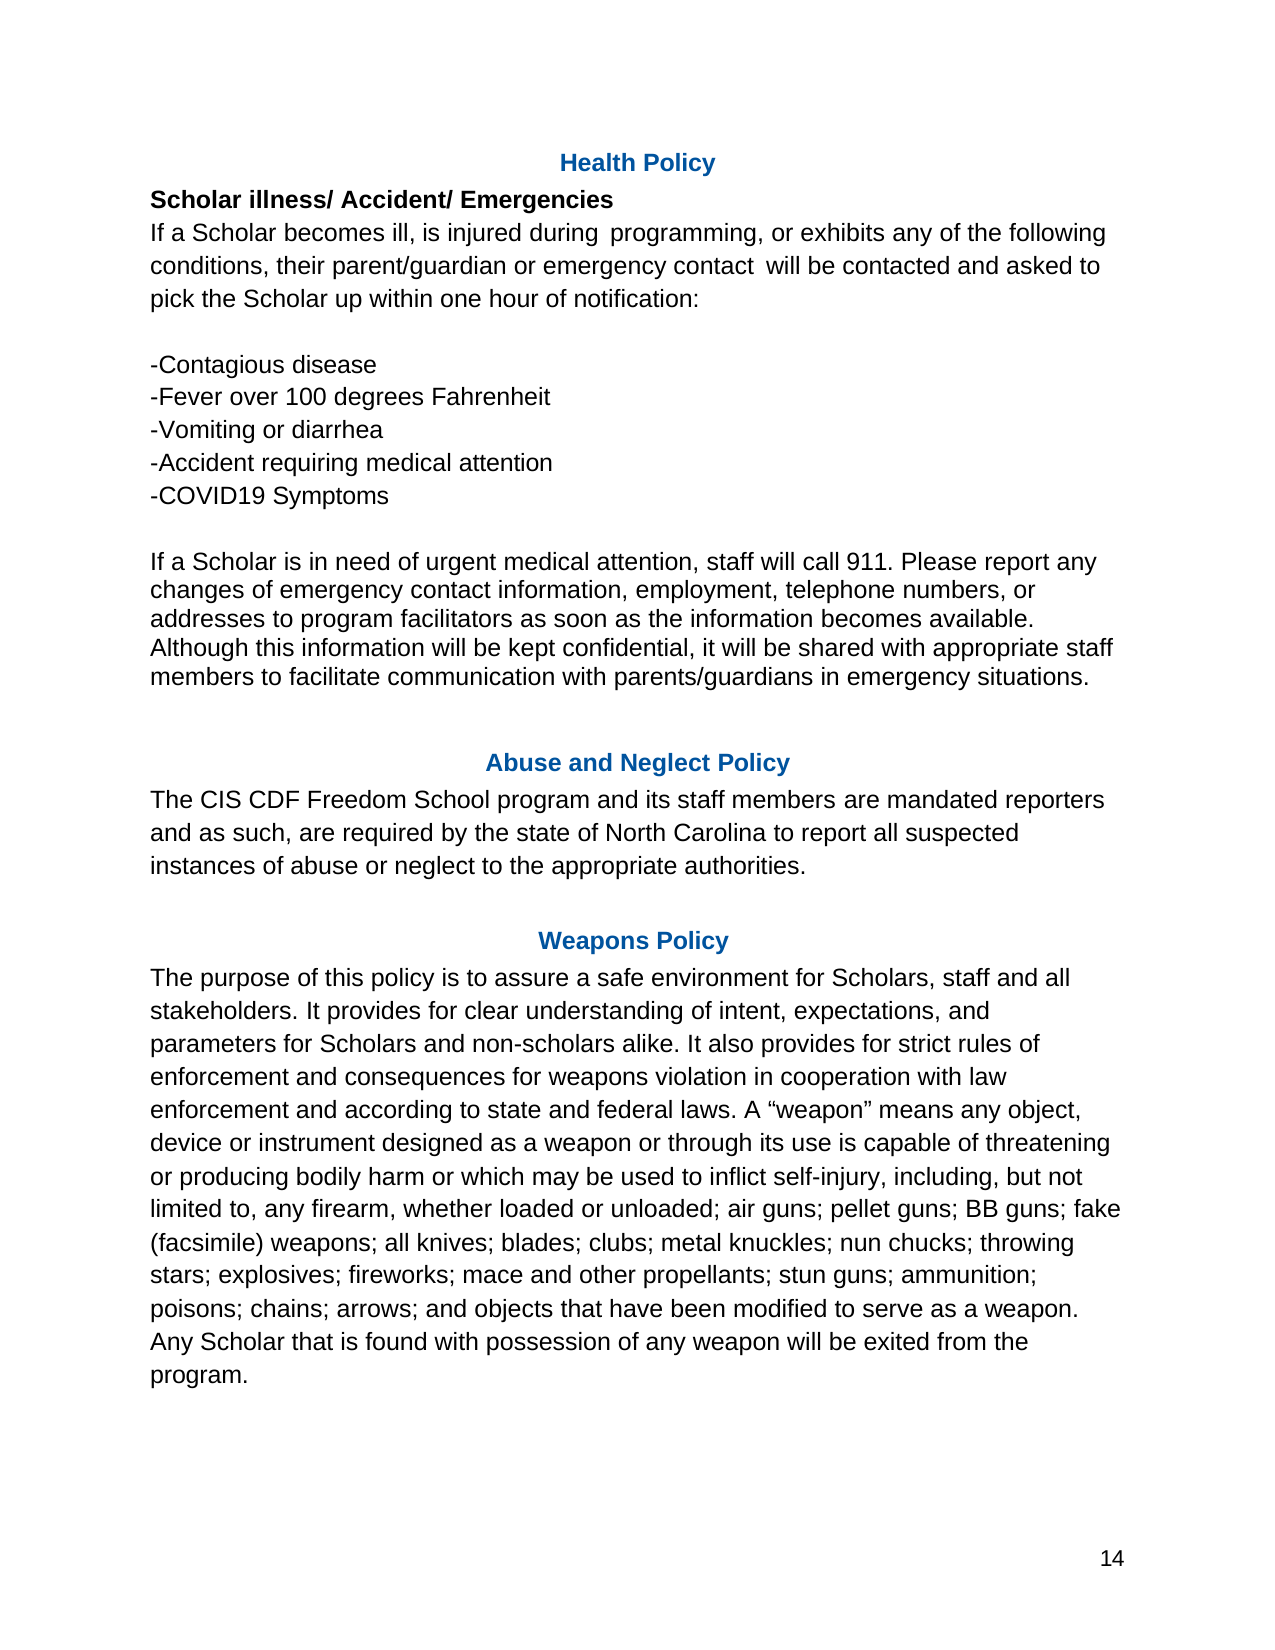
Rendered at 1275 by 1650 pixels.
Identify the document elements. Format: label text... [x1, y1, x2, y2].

text -Accident requiring medical attention [150, 448, 1137, 477]
text If a Scholar becomes ill, is injured during programming, or exhibits any of the following conditions, their parent/guardian or emergency contact will be contacted and asked to pick the Scholar up within one hour of notification: [150, 218, 1137, 313]
text Scholar illness/ Accident/ Emergencies [150, 185, 1137, 214]
subtitle Abuse and Neglect Policy [139, 748, 1136, 777]
text The CIS CDF Freedom School program and its staff members are mandated reporters and as such, are required by the state of North Carolina to report all suspected instances of abuse or neglect to the appropriate authorities. [150, 785, 1116, 880]
text -COVID19 Symptoms [150, 481, 1137, 510]
text The purpose of this policy is to assure a safe environment for Scholars, staff and all stakeholders. It provides for clear understanding of intent, expectations, and parameters for Scholars and non-scholars alike. It also provides for strict rules of enforcement and consequences for weapons violation in cooperation with law enforcement and according to state and federal laws. A “weapon” means any object, device or instrument designed as a weapon or through its use is capable of threatening or producing bodily harm or which may be used to inflict self-injury, including, but not limited to, any firearm, whether loaded or unloaded; air guns; pellet guns; BB guns; fake (facsimile) weapons; all knives; blades; clubs; metal knuckles; nun chucks; throwing stars; explosives; fireworks; mace and other propellants; stun guns; ammunition; poisons; chains; arrows; and objects that have been modified to serve as a weapon. Any Scholar that is found with possession of any weapon will be exited from the program. [150, 963, 1122, 1388]
subtitle Weapons Policy [139, 926, 1127, 955]
text If a Scholar is in need of urgent medical attention, staff will call 911. Please report any changes of emergency contact information, employment, telephone numbers, or addresses to program facilitators as soon as the information becomes available. Although this information will be kept confidential, it will be shared with appropriate staff members to facilitate communication with parents/guardians in emergency situations. [150, 547, 1137, 690]
subtitle Health Policy [139, 148, 1136, 177]
text -Contagious disease [150, 350, 1137, 378]
text -Fever over 100 degrees Fahrenheit -Vomiting or diarrhea [150, 382, 556, 444]
